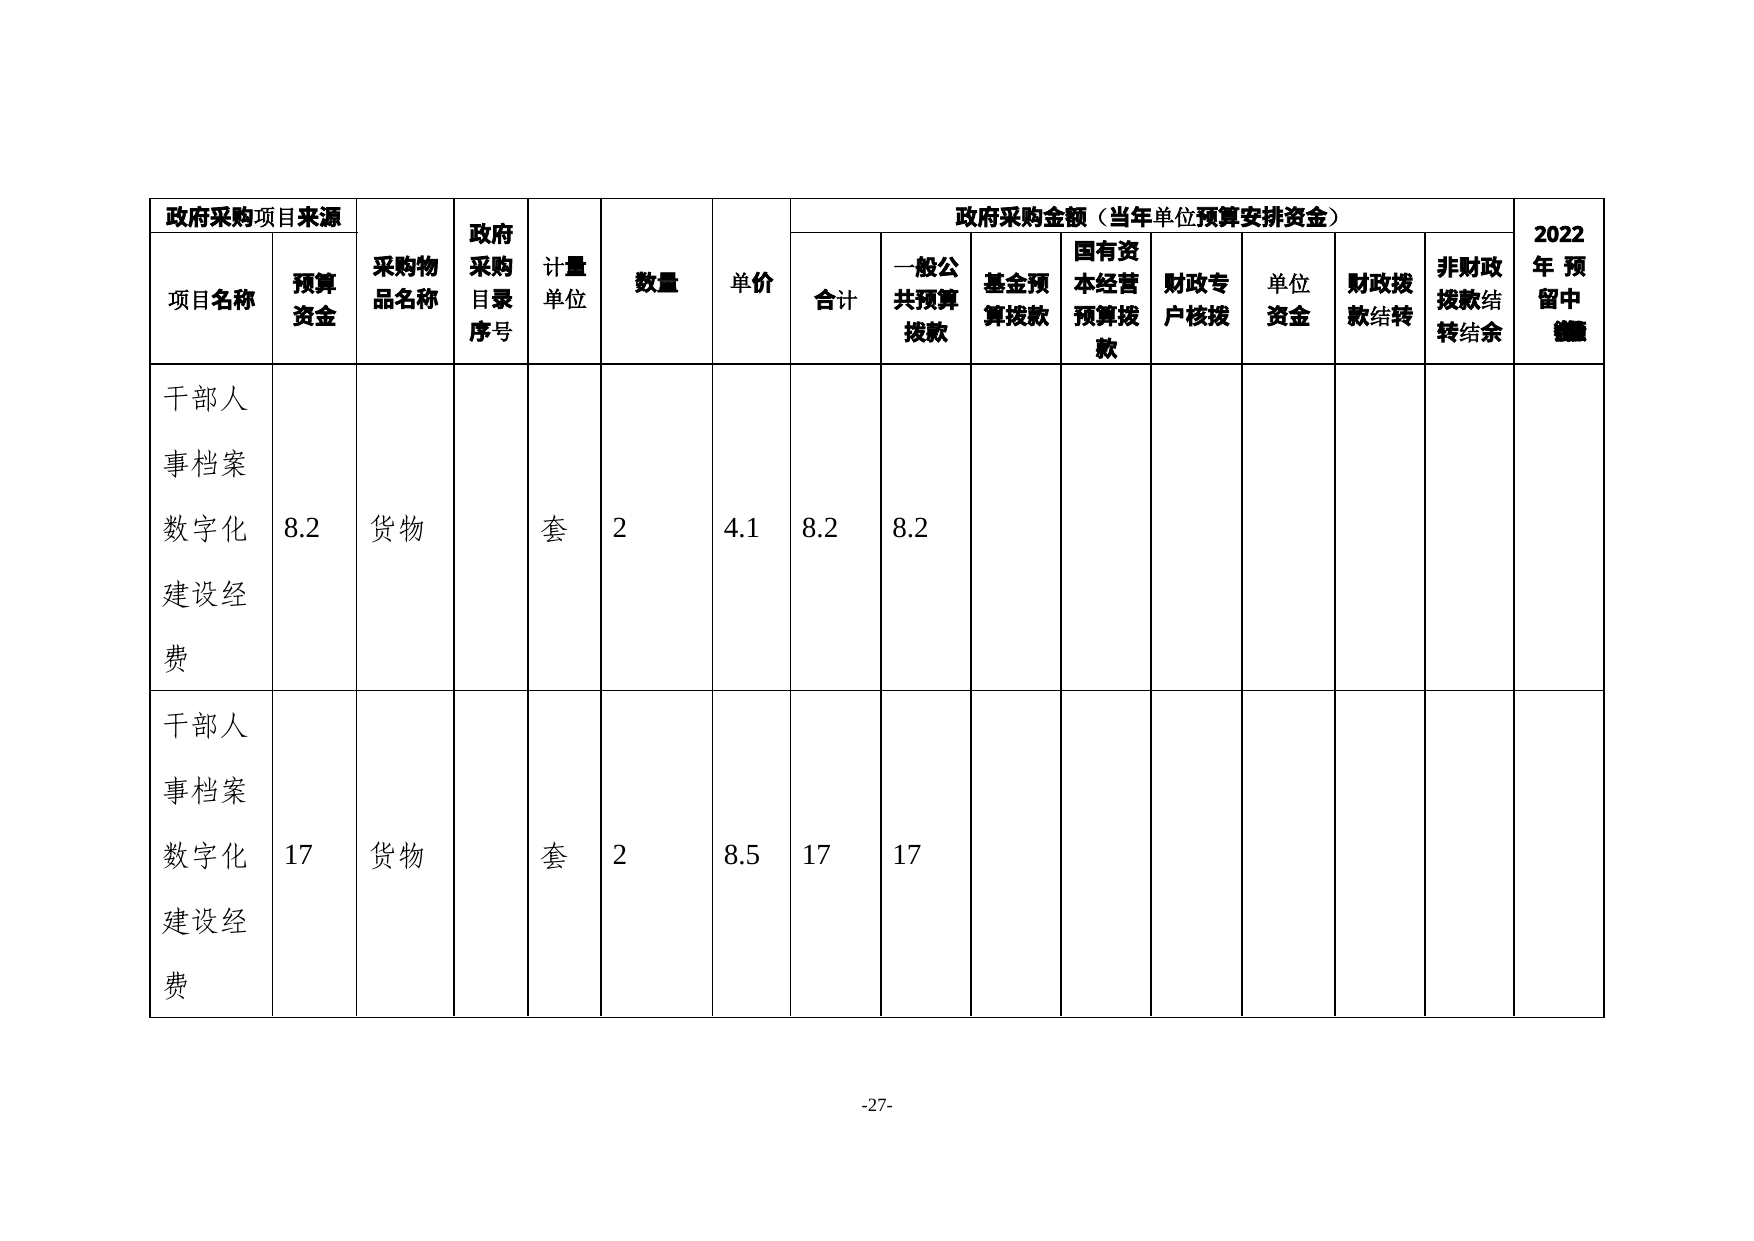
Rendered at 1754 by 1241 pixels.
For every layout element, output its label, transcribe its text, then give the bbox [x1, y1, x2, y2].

table_cell [1336, 365, 1424, 690]
table_header 政府采购项目来源 [151, 199, 356, 232]
table_cell 8.2 [882, 365, 970, 690]
table_cell 基金预算拨款 [972, 233, 1060, 363]
table_cell 8.5 [713, 691, 790, 1016]
table_cell [1336, 691, 1424, 1016]
table_cell 4.1 [713, 365, 790, 690]
table_cell [1426, 691, 1513, 1016]
table_cell 套 [529, 691, 600, 1016]
table_cell 干部人事档案数字化建设经费 [151, 365, 272, 690]
table_cell 国有资本经营预算拨款 [1062, 233, 1150, 363]
table_cell 货物 [357, 365, 453, 690]
table_cell [1243, 691, 1334, 1016]
table_cell 财政拨 款结转 [1336, 233, 1424, 363]
table_header 单价 [713, 199, 790, 363]
table_header 政府采购金额（当年单位预算安排资金） [791, 199, 1513, 232]
table_cell 预算 资金 [273, 233, 356, 363]
table_cell [1152, 365, 1241, 690]
table_cell 17 [882, 691, 970, 1016]
table_cell [972, 365, 1060, 690]
table_cell [455, 365, 527, 690]
table_cell [1515, 365, 1603, 690]
table_cell [1062, 691, 1150, 1016]
table_cell [1062, 365, 1150, 690]
table_header 政府采购目录序号 [455, 199, 527, 363]
table_cell 一般公共预算拨款 [882, 233, 970, 363]
table_cell 非财政 拨款结 转结余 [1426, 233, 1513, 363]
table_cell 8.2 [791, 365, 880, 690]
table_cell [972, 691, 1060, 1016]
table_cell 8.2 [273, 365, 356, 690]
table_header 计量 单位 [529, 199, 600, 363]
table_header 2022年 预留中 小微企 业份额 [1515, 199, 1603, 363]
table_cell [1152, 691, 1241, 1016]
table_header 采购物品名称 [357, 199, 453, 363]
table_cell 17 [273, 691, 356, 1016]
table_cell 套 [529, 365, 600, 690]
table_cell [1243, 365, 1334, 690]
table_header 数量 [602, 199, 712, 363]
table_cell [1515, 691, 1603, 1016]
table_cell [1426, 365, 1513, 690]
table_cell 项目名称 [151, 233, 272, 363]
table_cell 单位 资金 [1243, 233, 1334, 363]
table_cell 2 [602, 691, 712, 1016]
table_cell 财政专户核拨 [1152, 233, 1241, 363]
table_cell 2 [602, 365, 712, 690]
table_cell [455, 691, 527, 1016]
table_cell 17 [791, 691, 880, 1016]
table_cell 合计 [791, 233, 880, 363]
table_cell 干部人事档案数字化建设经费 [151, 691, 272, 1016]
table_cell 货物 [357, 691, 453, 1016]
